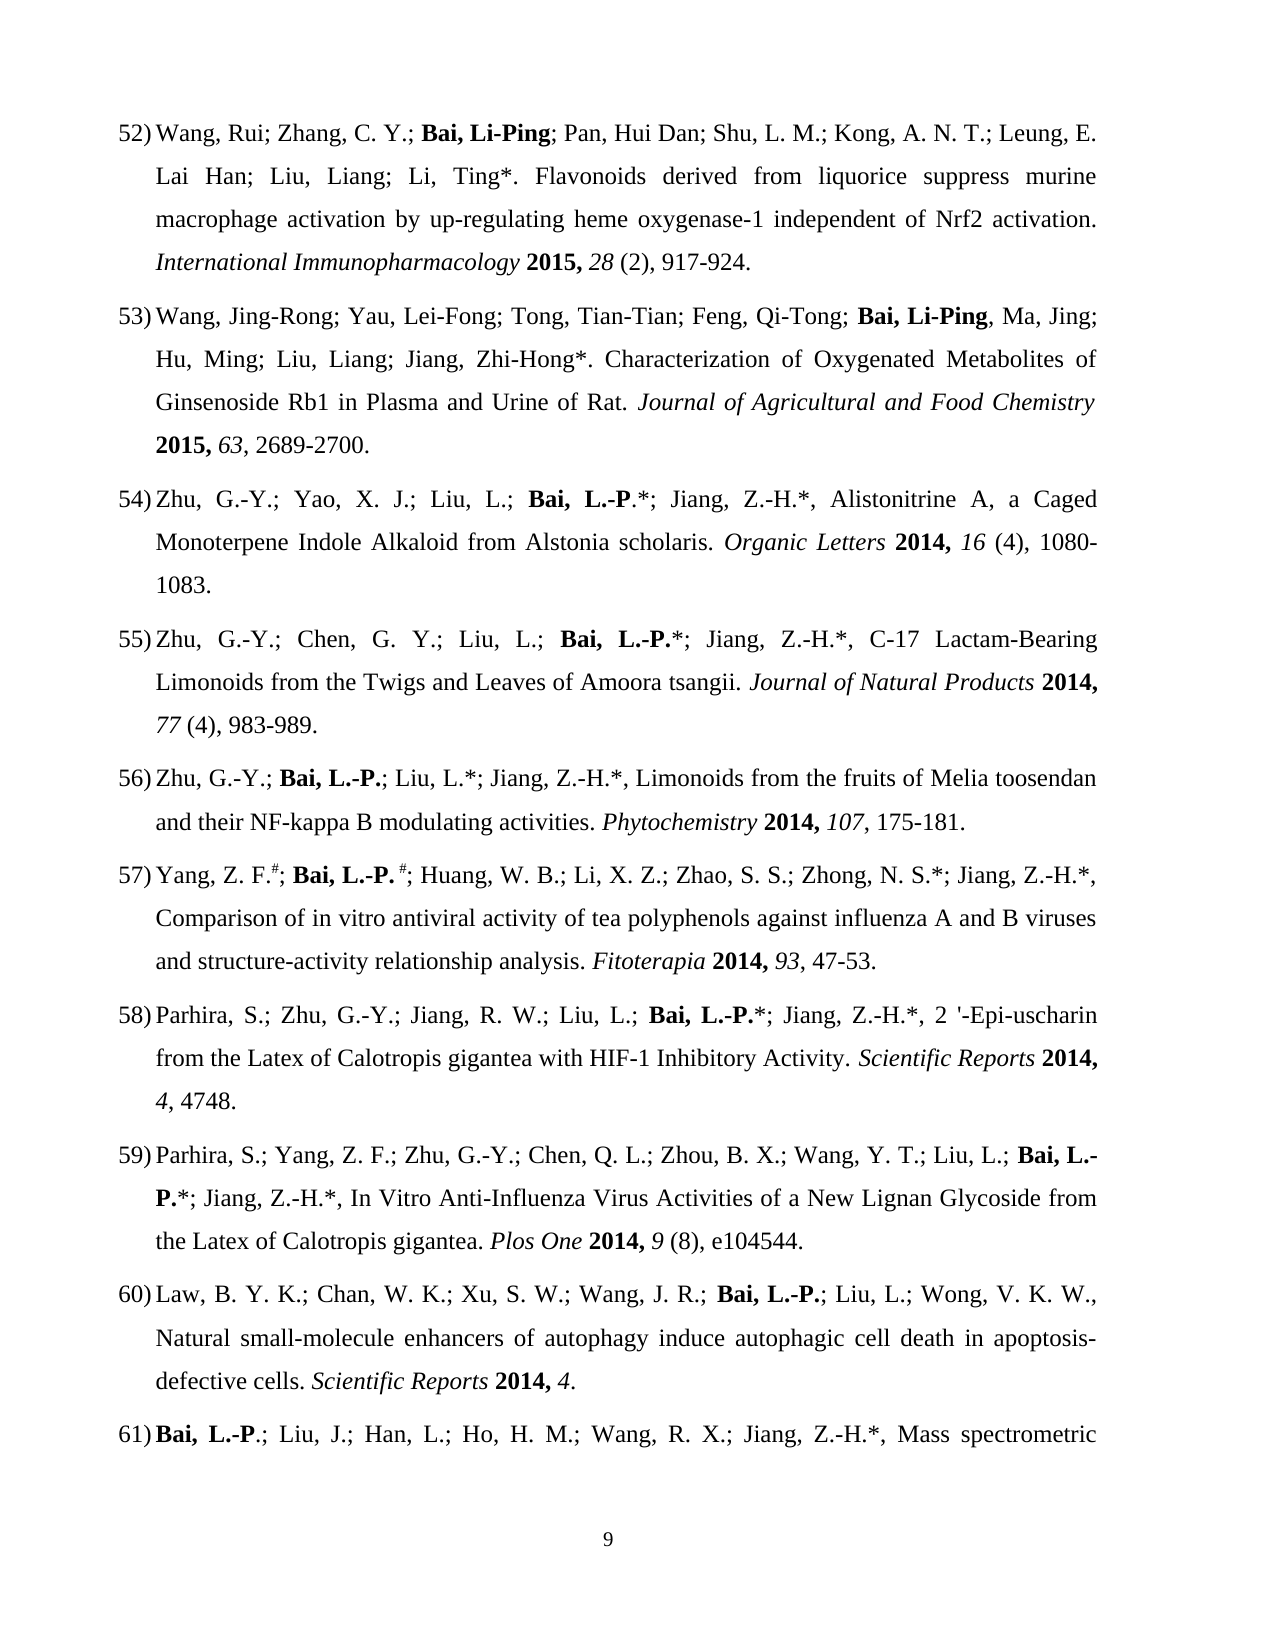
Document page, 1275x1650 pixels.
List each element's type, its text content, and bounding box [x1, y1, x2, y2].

list Wang, Jing-Rong; Yau, Lei-Fong; Tong, Tian-Tian; Feng, Qi-Tong; Bai, Li-Ping, Ma, Jing; Hu, Ming; Liu, Liang; Jiang, Zhi-Hong*. Characterization of Oxygenated Metabolites of Ginsenoside Rb1 in Plasma and Urine of Rat. Journal of Agricultural and Food Chemistry 2015, 63, 2689-2700. [118, 301, 1098, 459]
list Zhu, G.-Y.; Chen, G. Y.; Liu, L.; Bai, L.-P.*; Jiang, Z.-H.*, C-17 Lactam-Bearing Limonoids from the Twigs and Leaves of Amoora tsangii. Journal of Natural Products 2014, 77 (4), 983-989. [118, 624, 1098, 739]
list Law, B. Y. K.; Chan, W. K.; Xu, S. W.; Wang, J. R.; Bai, L.-P.; Liu, L.; Wong, V. K. W., Natural small-molecule enhancers of autophagy induce autophagic cell death in apoptosis-defective cells. Scientific Reports 2014, 4. [118, 1279, 1098, 1394]
list Zhu, G.-Y.; Bai, L.-P.; Liu, L.*; Jiang, Z.-H.*, Limonoids from the fruits of Melia toosendan and their NF-kappa B modulating activities. Phytochemistry 2014, 107, 175-181. [118, 763, 1098, 835]
list Zhu, G.-Y.; Yao, X. J.; Liu, L.; Bai, L.-P.*; Jiang, Z.-H.*, Alistonitrine A, a Caged Monoterpene Indole Alkaloid from Alstonia scholaris. Organic Letters 2014, 16 (4), 1080-1083. [118, 484, 1098, 599]
list Yang, Z. F.#; Bai, L.-P. #; Huang, W. B.; Li, X. Z.; Zhao, S. S.; Zhong, N. S.*; Jiang, Z.-H.*, Comparison of in vitro antiviral activity of tea polyphenols against influenza A and B viruses and structure-activity relationship analysis. Fitoterapia 2014, 93, 47-53. [118, 860, 1098, 975]
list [118, 1419, 1098, 1448]
list Wang, Rui; Zhang, C. Y.; Bai, Li-Ping; Pan, Hui Dan; Shu, L. M.; Kong, A. N. T.; Leung, E. Lai Han; Liu, Liang; Li, Ting*. Flavonoids derived from liquorice suppress murine macrophage activation by up-regulating heme oxygenase-1 independent of Nrf2 activation. International Immunopharmacology 2015, 28 (2), 917-924. [118, 118, 1098, 276]
list Parhira, S.; Zhu, G.-Y.; Jiang, R. W.; Liu, L.; Bai, L.-P.*; Jiang, Z.-H.*, 2 '-Epi-uscharin from the Latex of Calotropis gigantea with HIF-1 Inhibitory Activity. Scientific Reports 2014, 4, 4748. [118, 1000, 1098, 1115]
list Parhira, S.; Yang, Z. F.; Zhu, G.-Y.; Chen, Q. L.; Zhou, B. X.; Wang, Y. T.; Liu, L.; Bai, L.-P.*; Jiang, Z.-H.*, In Vitro Anti-Influenza Virus Activities of a New Lignan Glycoside from the Latex of Calotropis gigantea. Plos One 2014, 9 (8), e104544. [118, 1140, 1098, 1255]
